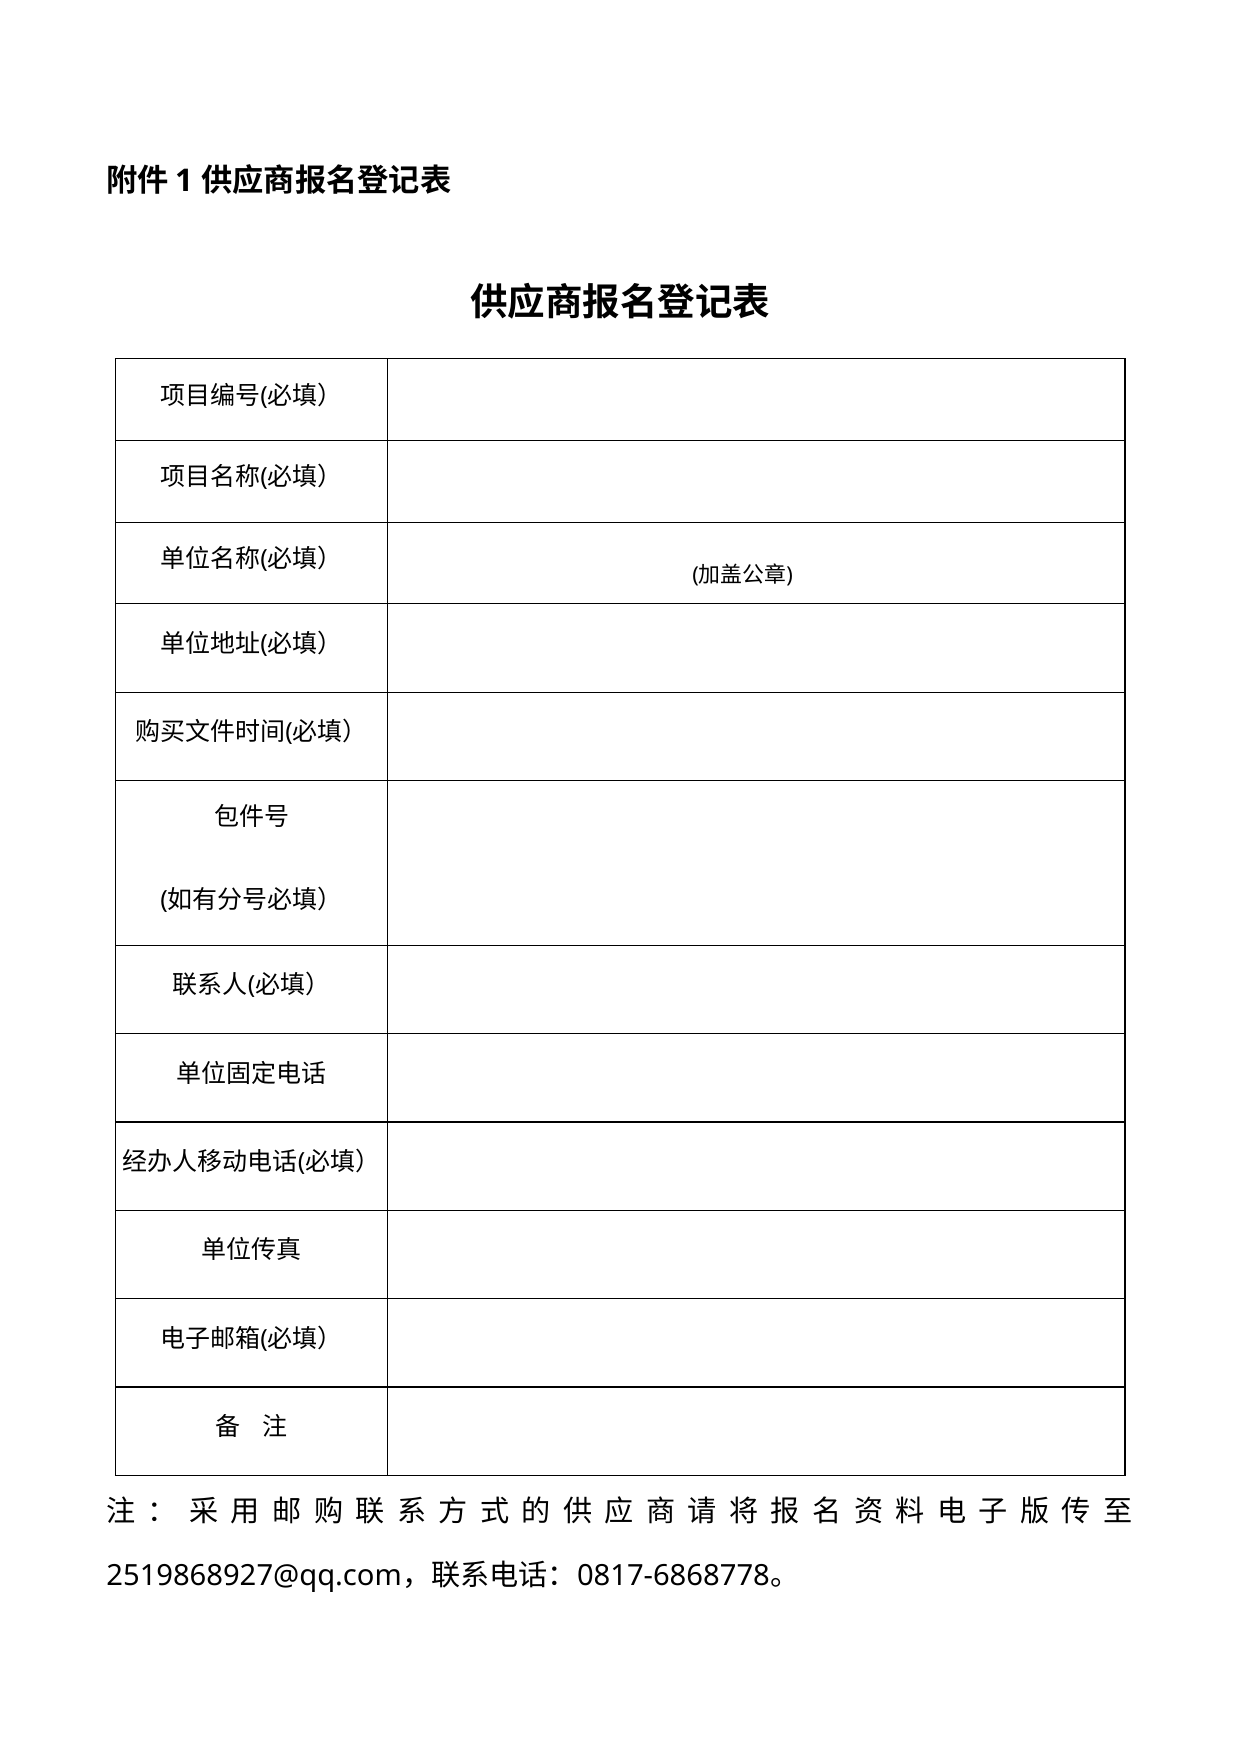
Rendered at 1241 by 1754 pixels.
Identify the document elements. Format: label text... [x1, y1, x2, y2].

table_cell (加盖公章) [388, 523, 1124, 603]
table_cell 购买文件时间(必填） [116, 693, 387, 780]
table_cell [388, 946, 1124, 1033]
text 注：采用邮购联系方式的供应商请将报名资料电子版传至2519868927@qq.com，联系电话：0817-6868778。 [106, 1476, 1134, 1606]
table_cell 包件号 (如有分号必填） [116, 781, 387, 945]
table_cell 单位固定电话 [116, 1034, 387, 1121]
table_cell [388, 1034, 1124, 1121]
table_cell [388, 1388, 1124, 1475]
table_cell 经办人移动电话(必填） [116, 1123, 387, 1210]
table_cell [388, 604, 1124, 692]
table_cell 单位名称(必填） [116, 523, 387, 603]
text 附件1 供应商报名登记表 [106, 146, 1134, 211]
table_cell [388, 1211, 1124, 1298]
table_header 项目编号(必填） [116, 359, 387, 440]
table_cell 联系人(必填） [116, 946, 387, 1033]
table_cell 单位地址(必填） [116, 604, 387, 692]
text 供应商报名登记表 [106, 266, 1134, 331]
table_cell 电子邮箱(必填） [116, 1299, 387, 1386]
table_cell [388, 441, 1124, 522]
table_header [388, 359, 1124, 440]
table_cell [388, 781, 1124, 945]
table_cell [388, 1123, 1124, 1210]
table_cell 项目名称(必填） [116, 441, 387, 522]
table_cell 备 注 [116, 1388, 387, 1475]
table_cell [388, 693, 1124, 780]
table_cell 单位传真 [116, 1211, 387, 1298]
table_cell [388, 1299, 1124, 1386]
